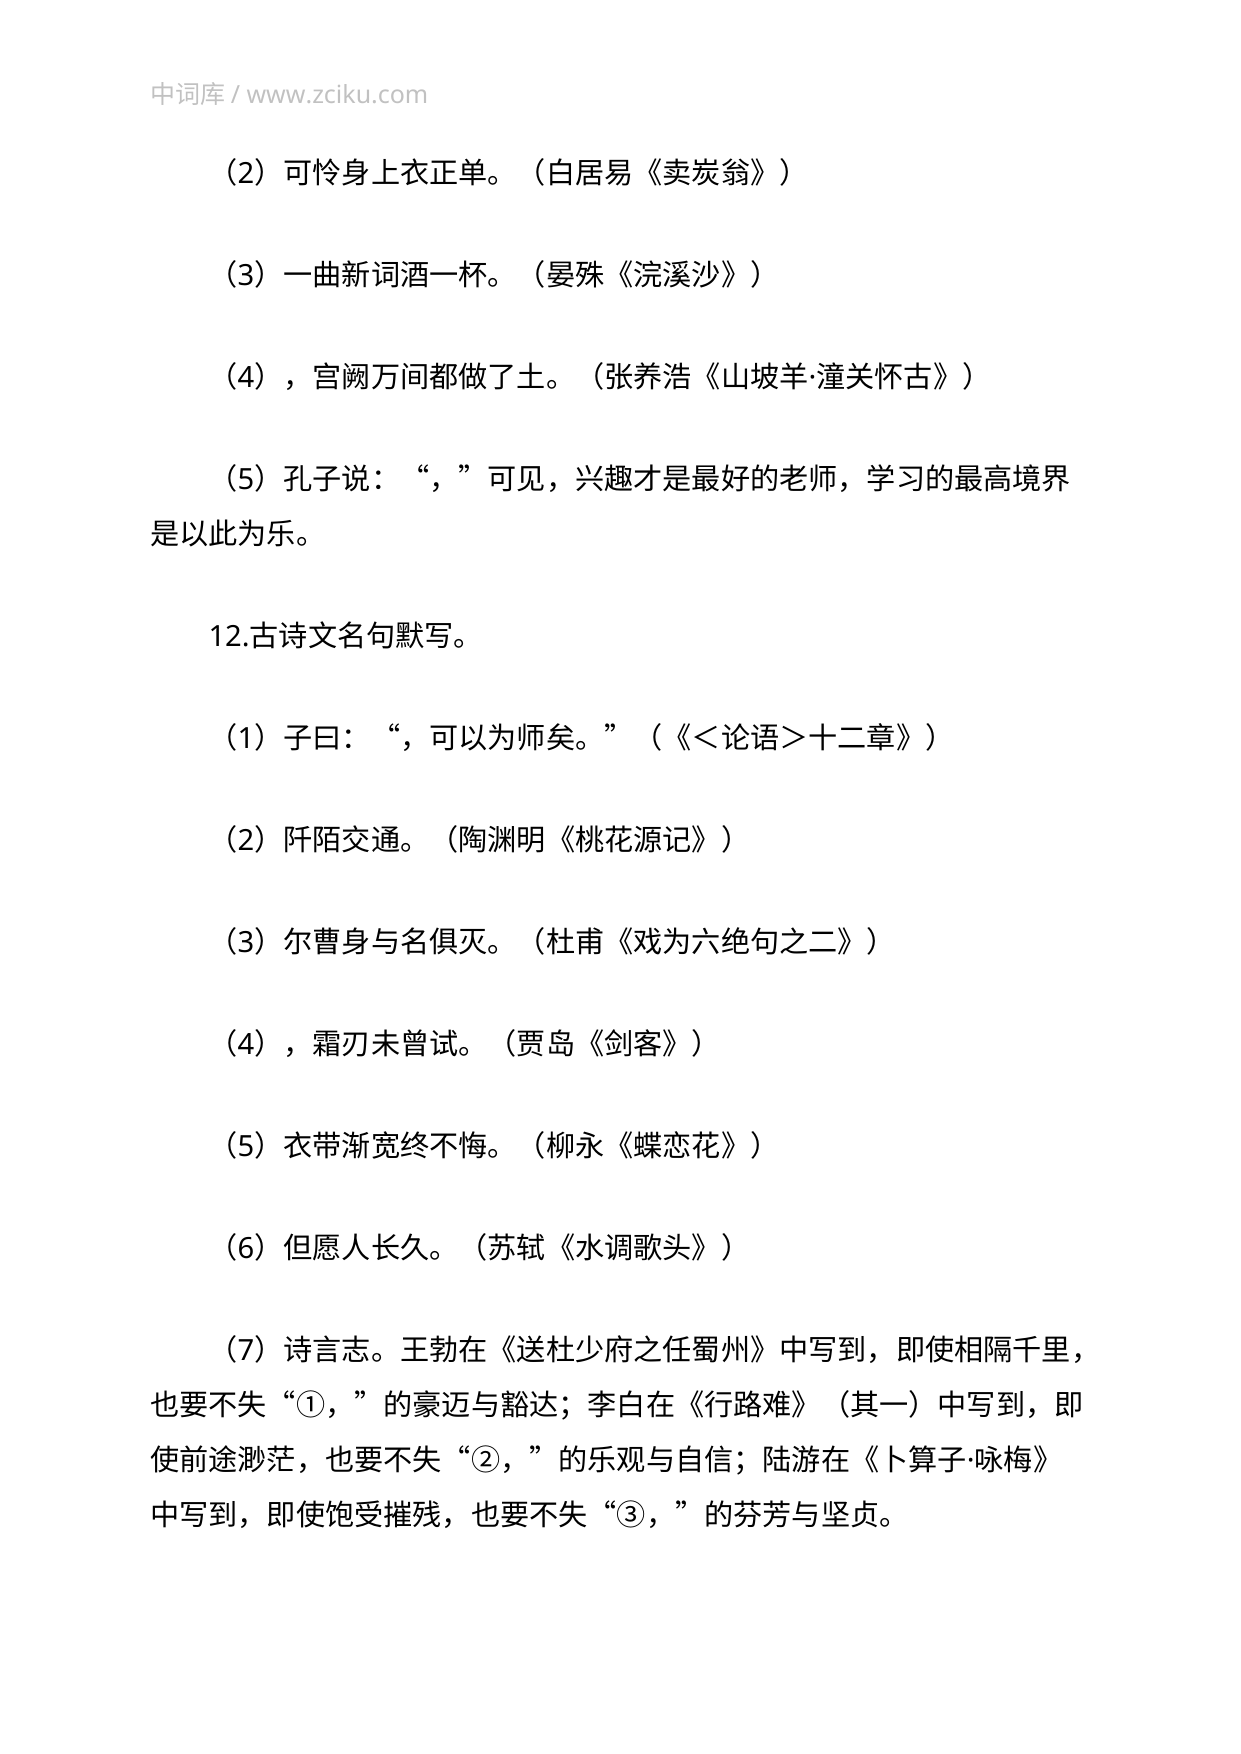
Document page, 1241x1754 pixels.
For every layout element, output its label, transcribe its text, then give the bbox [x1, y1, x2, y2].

text （1）子曰：“，可以为师矣。”（《＜论语＞十二章》） [150, 715, 1090, 757]
text （2）阡陌交通。（陶渊明《桃花源记》） [150, 817, 1090, 859]
text （4），宫阙万间都做了土。（张养浩《山坡羊·潼关怀古》） [150, 354, 1090, 396]
text （6）但愿人长久。（苏轼《水调歌头》） [150, 1224, 1090, 1267]
text 12.古诗文名句默写。 [150, 613, 1090, 655]
text （5）衣带渐宽终不悔。（柳永《蝶恋花》） [150, 1123, 1090, 1165]
text （7）诗言志。王勃在《送杜少府之任蜀州》中写到，即使相隔千里，也要不失“①，”的豪迈与豁达；李白在《行路难》（其一）中写到，即使前途渺茫，也要不失“②，”的乐观与自信；陆游在《卜算子·咏梅》中写到，即使饱受摧残，也要不失“③，”的芬芳与坚贞。 [150, 1327, 1090, 1534]
text （3）一曲新词酒一杯。（晏殊《浣溪沙》） [150, 252, 1090, 294]
text （2）可怜身上衣正单。（白居易《卖炭翁》） [150, 150, 1090, 192]
text （5）孔子说：“，”可见，兴趣才是最好的老师，学习的最高境界是以此为乐。 [150, 456, 1090, 553]
text （4），霜刃未曾试。（贾岛《剑客》） [150, 1021, 1090, 1063]
text （3）尔曹身与名俱灭。（杜甫《戏为六绝句之二》） [150, 919, 1090, 961]
